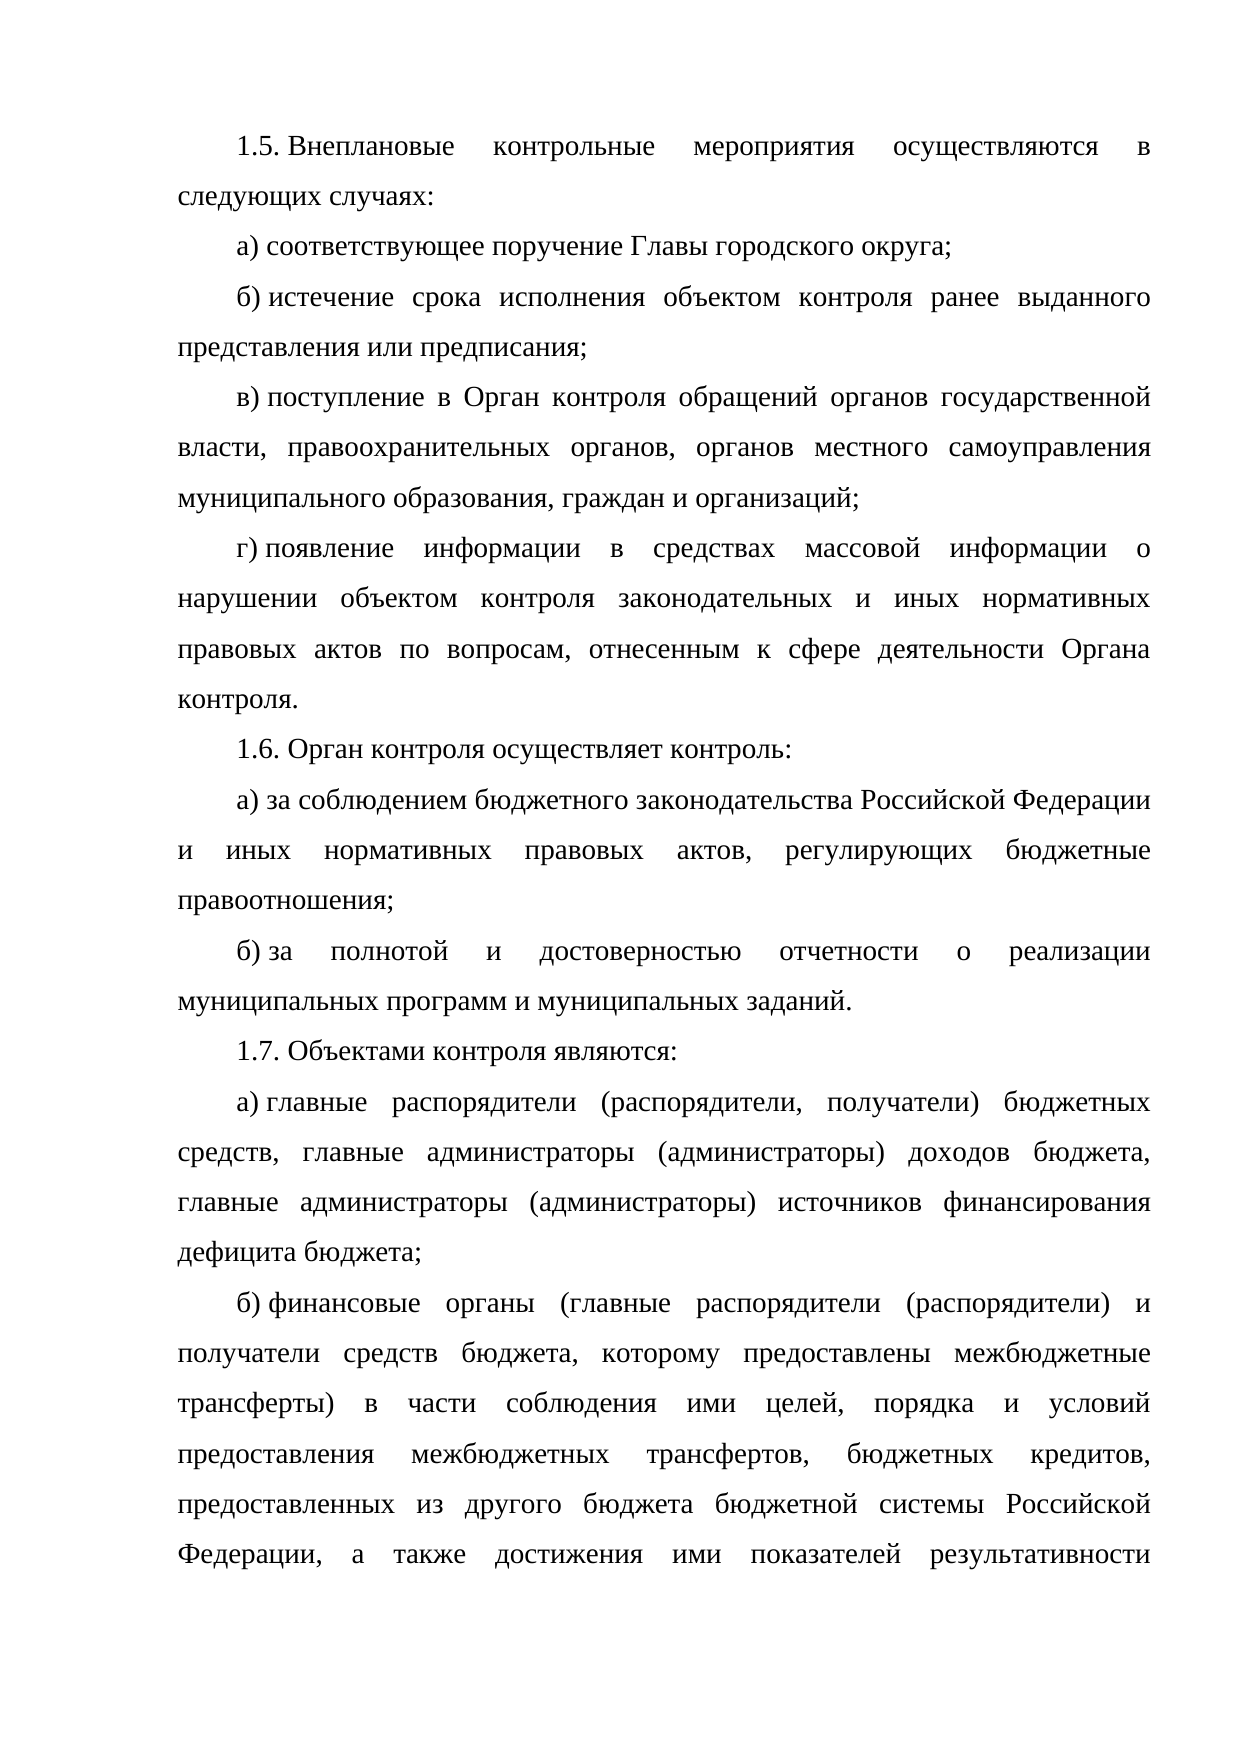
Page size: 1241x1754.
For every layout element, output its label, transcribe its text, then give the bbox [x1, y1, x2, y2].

list а) за соблюдением бюджетного законодательства Российской Федерации и иных нормативных правовых актов, регулирующих бюджетные правоотношения; [177, 782, 1152, 916]
list б) за полнотой и достоверностью отчетности о реализации муниципальных программ и муниципальных заданий. [177, 933, 1152, 1017]
list а) главные распорядители (распорядители, получатели) бюджетных средств, главные администраторы (администраторы) доходов бюджета, главные администраторы (администраторы) источников финансирования дефицита бюджета; [177, 1084, 1152, 1268]
text в) поступление в Орган контроля обращений органов государственной власти, правоохранительных органов, органов местного самоуправления муниципального образования, граждан и организаций; [177, 379, 1152, 513]
text а) соответствующее поручение Главы городского округа; [177, 228, 1152, 262]
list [177, 1285, 1152, 1570]
list Внеплановые контрольные мероприятия осуществляются в следующих случаях: [177, 128, 1152, 212]
list Орган контроля осуществляет контроль: [177, 731, 1152, 765]
text г) появление информации в средствах массовой информации о нарушении объектом контроля законодательных и иных нормативных правовых актов по вопросам, отнесенным к сфере деятельности Органа контроля. [177, 530, 1152, 715]
text б) истечение срока исполнения объектом контроля ранее выданного представления или предписания; [177, 279, 1152, 362]
list Объектами контроля являются: [236, 1033, 1152, 1067]
